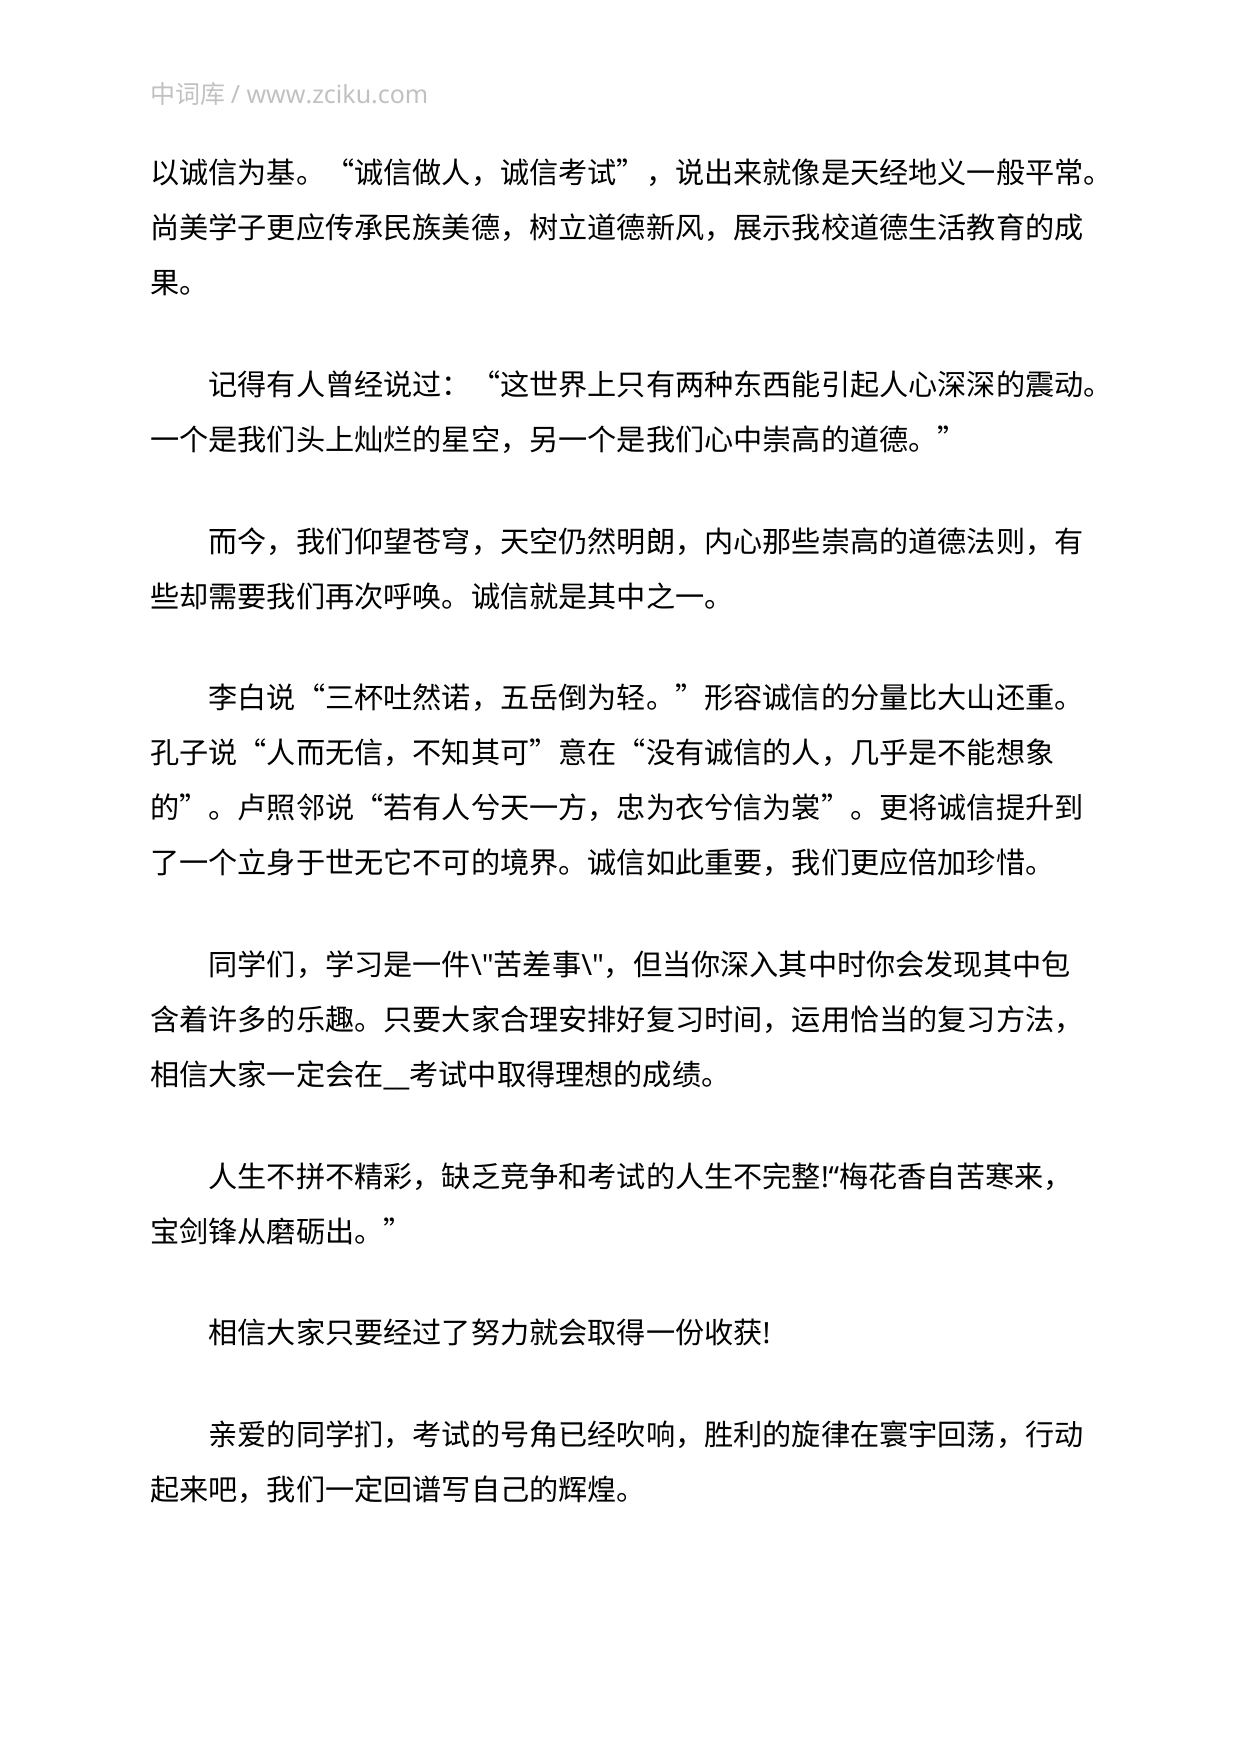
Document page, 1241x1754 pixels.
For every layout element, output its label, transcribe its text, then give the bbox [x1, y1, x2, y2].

text 李白说“三杯吐然诺，五岳倒为轻。”形容诚信的分量比大山还重。孔子说“人而无信，不知其可”意在“没有诚信的人，几乎是不能想象的”。卢照邻说“若有人兮天一方，忠为衣兮信为裳”。更将诚信提升到了一个立身于世无它不可的境界。诚信如此重要，我们更应倍加珍惜。 [150, 675, 1090, 882]
text 亲爱的同学扪，考试的号角已经吹响，胜利的旋律在寰宇回荡，行动起来吧，我们一定回谱写自己的辉煌。 [150, 1412, 1090, 1509]
text 记得有人曾经说过：“这世界上只有两种东西能引起人心深深的震动。一个是我们头上灿烂的星空，另一个是我们心中崇高的道德。” [150, 362, 1090, 459]
text 而今，我们仰望苍穹，天空仍然明朗，内心那些崇高的道德法则，有些却需要我们再次呼唤。诚信就是其中之一。 [150, 518, 1090, 615]
text 人生不拼不精彩，缺乏竞争和考试的人生不完整!“梅花香自苦寒来，宝剑锋从磨砺出。” [150, 1153, 1090, 1251]
text 同学们，学习是一件\"苦差事\"，但当你深入其中时你会发现其中包含着许多的乐趣。只要大家合理安排好复习时间，运用恰当的复习方法，相信大家一定会在__考试中取得理想的成绩。 [150, 941, 1090, 1094]
text 相信大家只要经过了努力就会取得一份收获! [150, 1310, 1090, 1352]
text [150, 150, 1090, 302]
